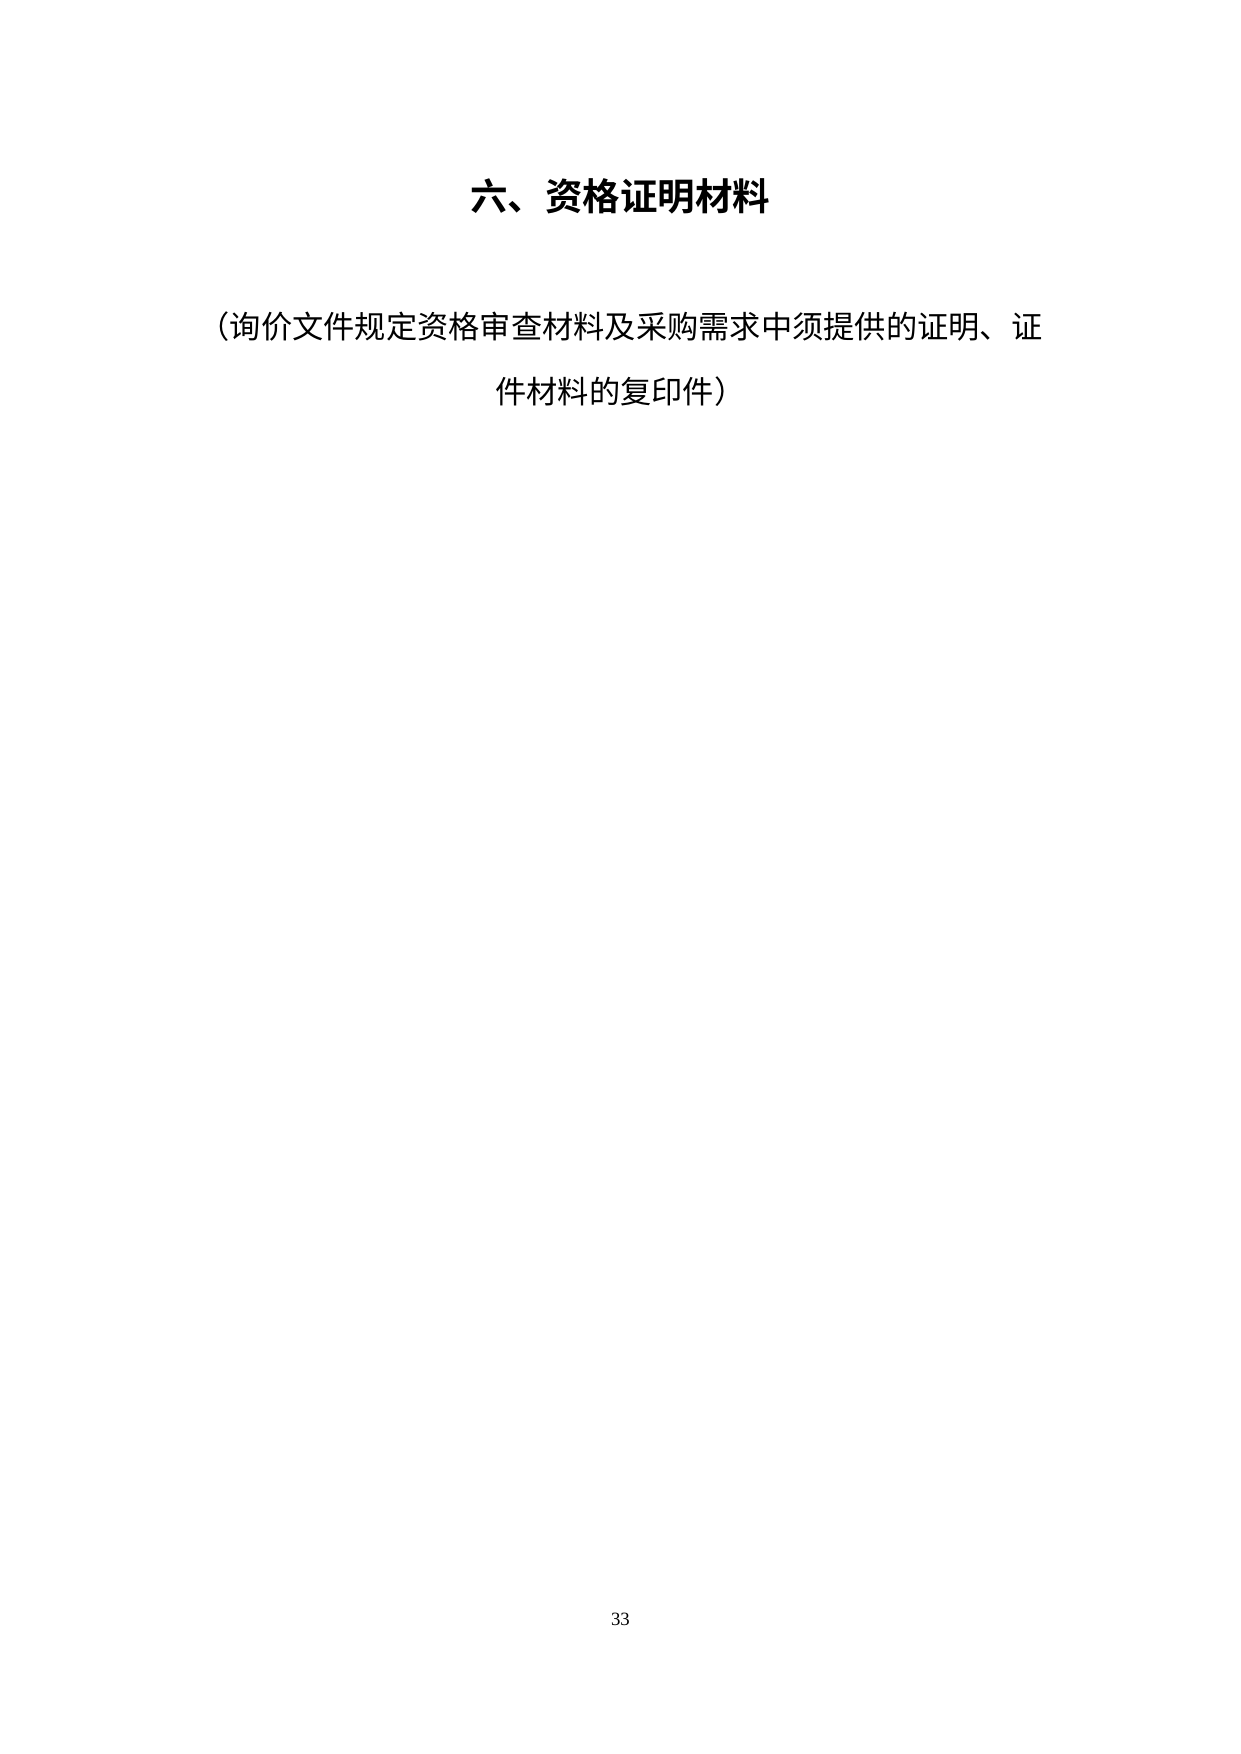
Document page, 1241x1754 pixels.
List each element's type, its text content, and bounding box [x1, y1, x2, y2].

text （询价文件规定资格审查材料及采购需求中须提供的证明、证件材料的复印件） [187, 292, 1053, 422]
text 六、资格证明材料 [187, 162, 1053, 227]
